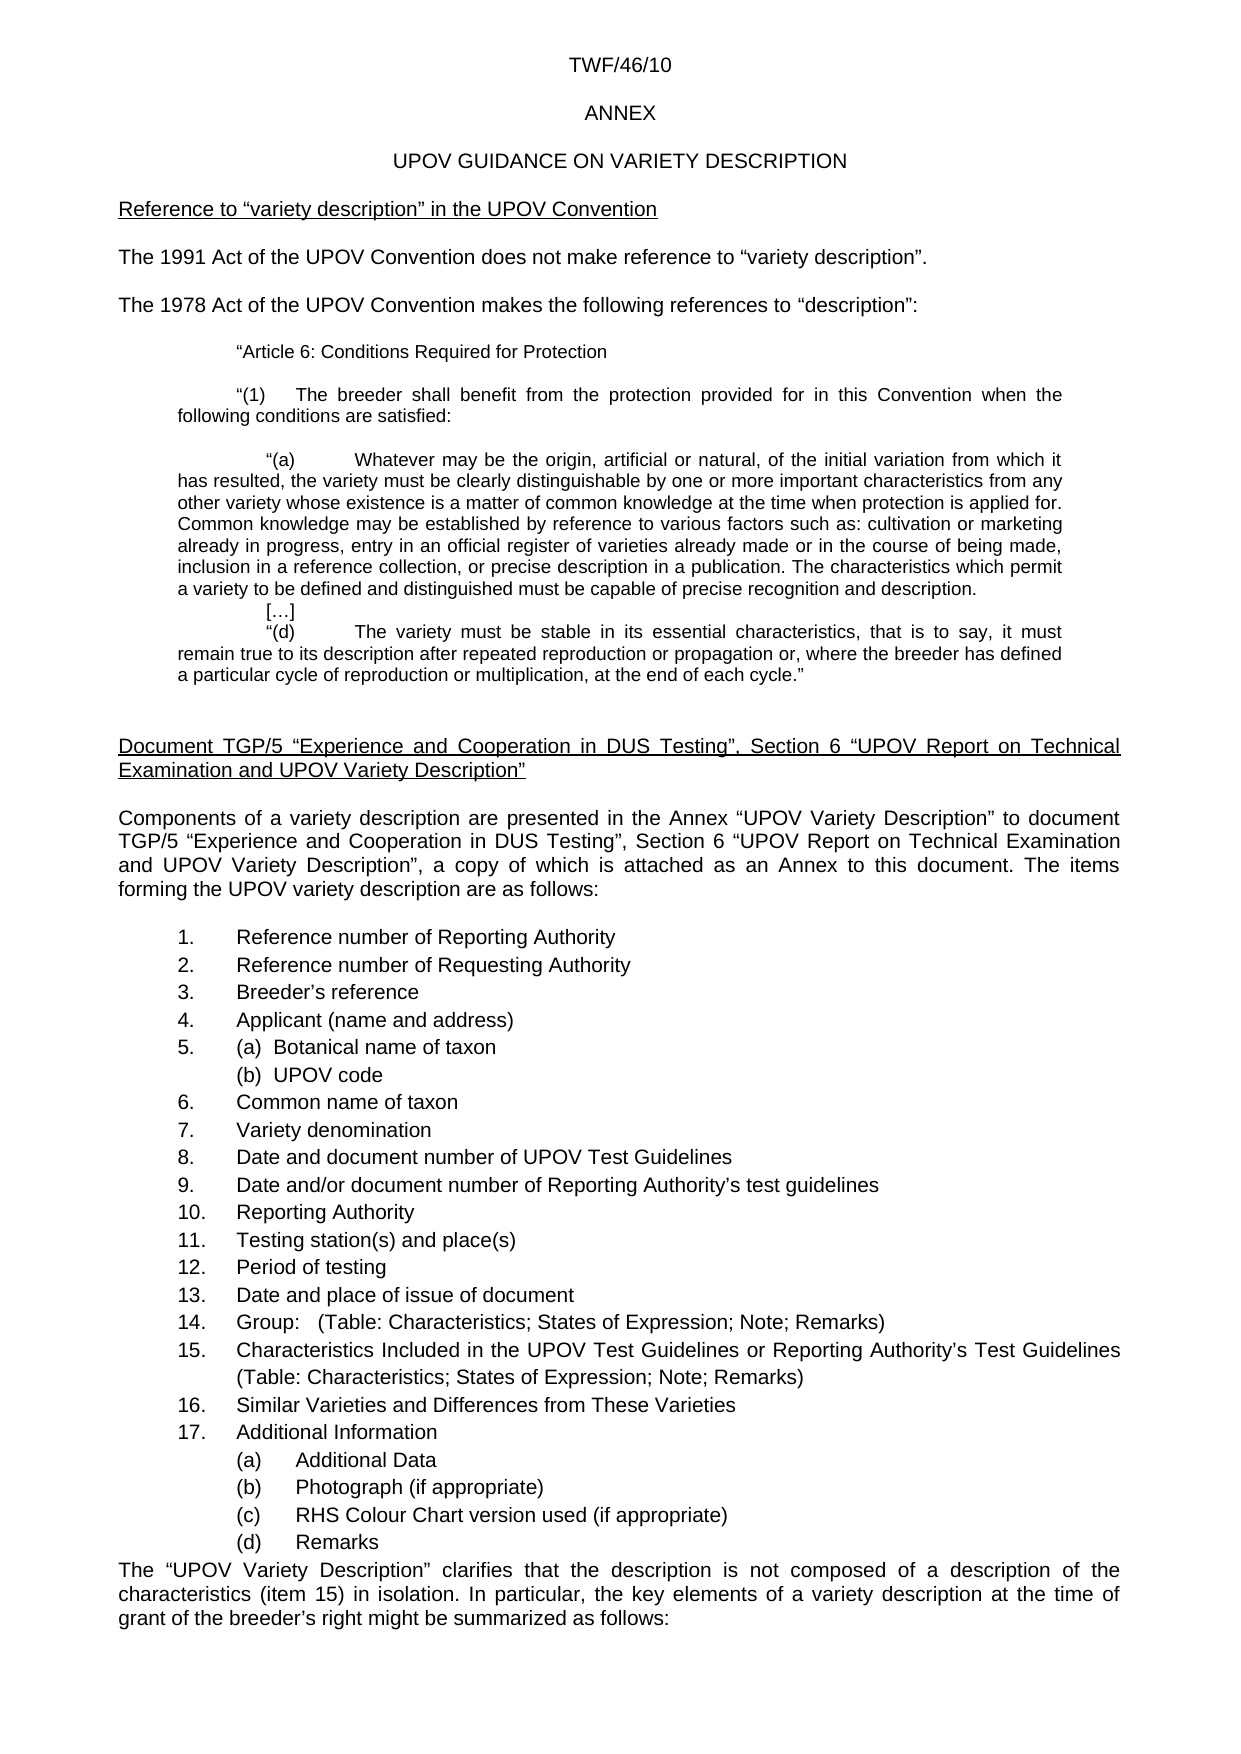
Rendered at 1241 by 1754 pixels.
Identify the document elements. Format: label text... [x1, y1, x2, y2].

text (a) Additional Data [177, 1448, 1122, 1472]
text (c) RHS Colour Chart version used (if appropriate) [177, 1503, 1122, 1527]
text “(d) The variety must be stable in its essential characteristics, that is to say, it must remain true to its description after repeated reproduction or propagation or, where the breeder has defined a particular cycle of reproduction or multiplication, at the end of each cycle.” [177, 621, 1063, 686]
text The “UPOV Variety Description” clarifies that the description is not composed of a description of the characteristics (item 15) in isolation. In particular, the key elements of a variety description at the time of grant of the breeder’s right might be summarized as follows: [118, 1558, 1122, 1629]
text Components of a variety description are presented in the Annex “UPOV Variety Description” to document TGP/5 “Experience and Cooperation in DUS Testing”, Section 6 “UPOV Report on Technical Examination and UPOV Variety Description”, a copy of which is attached as an Annex to this document. The items forming the UPOV variety description are as follows: [118, 805, 1122, 901]
text 4. Applicant (name and address) [177, 1008, 1122, 1032]
text “Article 6: Conditions Required for Protection [177, 341, 1063, 362]
text 5. (a) Botanical name of taxon [177, 1035, 1122, 1059]
text UPOV guidance on variety description [118, 149, 1122, 173]
text “(1) The breeder shall benefit from the protection provided for in this Convention when the following conditions are satisfied: [177, 384, 1063, 427]
text (b) Photograph (if appropriate) [177, 1475, 1122, 1499]
text 12. Period of testing [177, 1255, 1122, 1279]
text Document TGP/5 “Experience and Cooperation in DUS Testing”, Section 6 “UPOV Report on Technical Examination and UPOV Variety Description” [118, 733, 1122, 781]
text 7. Variety denomination [177, 1118, 1122, 1142]
text The 1991 Act of the UPOV Convention does not make reference to “variety description”. [118, 245, 1122, 269]
text “(a) Whatever may be the origin, artificial or natural, of the initial variation from which it has resulted, the variety must be clearly distinguishable by one or more important characteristics from any other variety whose existence is a matter of common knowledge at the time when protection is applied for. Common knowledge may be established by reference to various factors such as: cultivation or marketing already in progress, entry in an official register of varieties already made or in the course of being made, inclusion in a reference collection, or precise description in a publication. The characteristics which permit a variety to be defined and distinguished must be capable of precise recognition and description. [177, 448, 1063, 599]
text 3. Breeder’s reference [177, 980, 1122, 1004]
text Reference to “variety description” in the UPOV Convention [118, 197, 1122, 221]
text 8. Date and document number of UPOV Test Guidelines [177, 1145, 1122, 1169]
text 6. Common name of taxon [177, 1090, 1122, 1114]
text (b) UPOV code [192, 1063, 1122, 1087]
text 1. Reference number of Reporting Authority [177, 925, 1122, 949]
text 15. Characteristics Included in the UPOV Test Guidelines or Reporting Authority’s Test Guidelines (Table: Characteristics; States of Expression; Note; Remarks) [177, 1338, 1122, 1389]
text 14. Group: (Table: Characteristics; States of Expression; Note; Remarks) [177, 1310, 1122, 1334]
text 11. Testing station(s) and place(s) [177, 1228, 1122, 1252]
text (d) Remarks [177, 1530, 1122, 1554]
text 17. Additional Information [177, 1420, 1122, 1444]
text […] [266, 599, 1063, 621]
text 13. Date and place of issue of document [177, 1283, 1122, 1307]
text 10. Reporting Authority [177, 1200, 1122, 1224]
text 2. Reference number of Requesting Authority [177, 953, 1122, 977]
text The 1978 Act of the UPOV Convention makes the following references to “description”: [118, 293, 1122, 317]
text 16. Similar Varieties and Differences from These Varieties [177, 1393, 1122, 1417]
text 9. Date and/or document number of Reporting Authority’s test guidelines [177, 1173, 1122, 1197]
